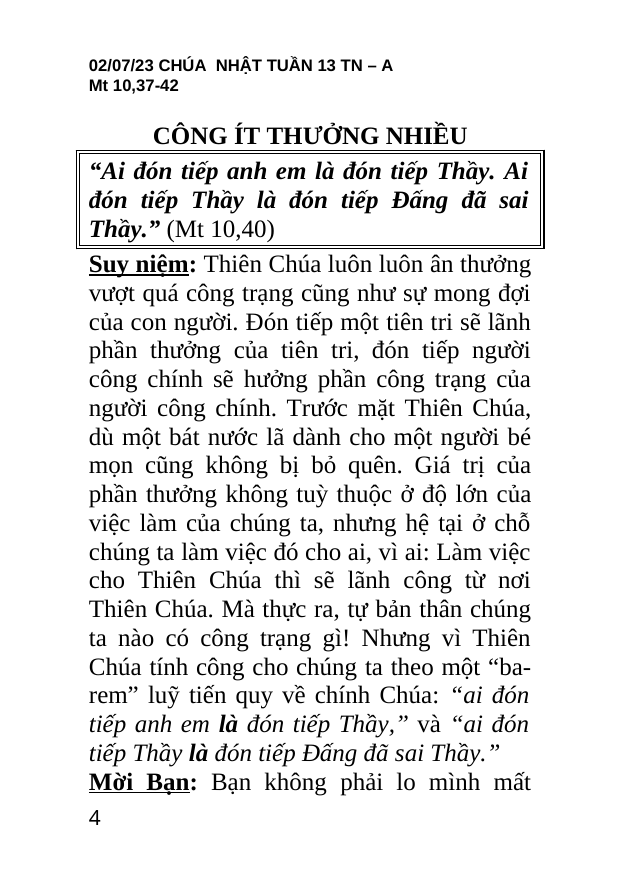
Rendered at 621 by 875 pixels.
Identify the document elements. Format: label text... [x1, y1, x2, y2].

text 02/07/23 CHÚA NHẬT TUẦN 13 TN – A Mt 10,37-42 [89, 56, 531, 94]
text CÔNG ÍT THƯỞNG NHIỀU [89, 121, 531, 149]
text Suy niệm: Thiên Chúa luôn luôn ân thưởng vượt quá công trạng cũng như sự mong đợi của con người. Đón tiếp một tiên tri sẽ lãnh phần thưởng của tiên tri, đón tiếp người công chính sẽ hưởng phần công trạng của người công chính. Trước mặt Thiên Chúa, dù một bát nước lã dành cho một người bé mọn cũng không bị bỏ quên. Giá trị của phần thưởng không tuỳ thuộc ở độ lớn của việc làm của chúng ta, nhưng hệ tại ở chỗ chúng ta làm việc đó cho ai, vì ai: Làm việc cho Thiên Chúa thì sẽ lãnh công từ nơi Thiên Chúa. Mà thực ra, tự bản thân chúng ta nào có công trạng gì! Nhưng vì Thiên Chúa tính công cho chúng ta theo một “ba-rem” luỹ tiến quy về chính Chúa: “ai đón tiếp anh em là đón tiếp Thầy,” và “ai đón tiếp Thầy là đón tiếp Đấng đã sai Thầy.” [89, 249, 531, 767]
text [89, 767, 531, 796]
